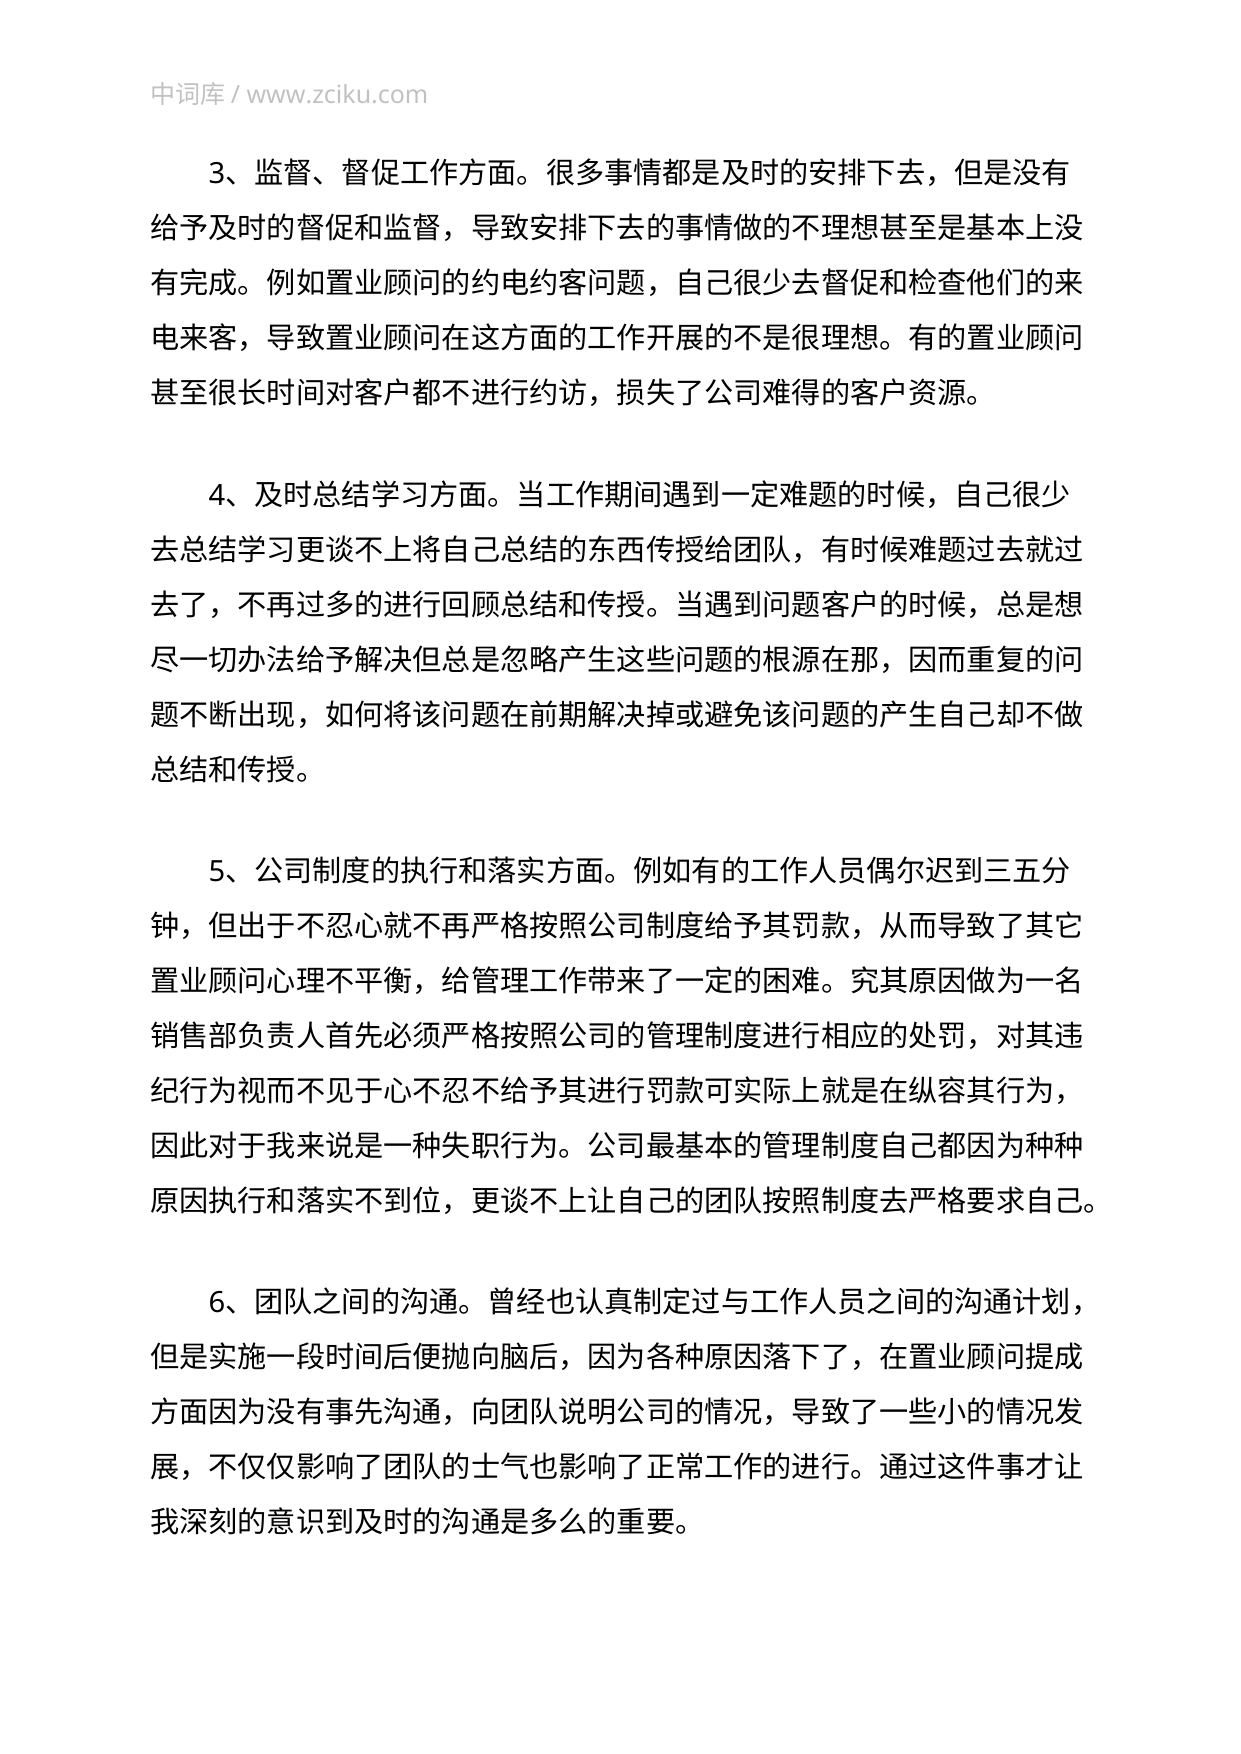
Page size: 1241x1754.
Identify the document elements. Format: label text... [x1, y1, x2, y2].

text 5、公司制度的执行和落实方面。例如有的工作人员偶尔迟到三五分钟，但出于不忍心就不再严格按照公司制度给予其罚款，从而导致了其它置业顾问心理不平衡，给管理工作带来了一定的困难。究其原因做为一名销售部负责人首先必须严格按照公司的管理制度进行相应的处罚，对其违纪行为视而不见于心不忍不给予其进行罚款可实际上就是在纵容其行为，因此对于我来说是一种失职行为。公司最基本的管理制度自己都因为种种原因执行和落实不到位，更谈不上让自己的团队按照制度去严格要求自己。 [150, 848, 1090, 1219]
text 6、团队之间的沟通。曾经也认真制定过与工作人员之间的沟通计划，但是实施一段时间后便抛向脑后，因为各种原因落下了，在置业顾问提成方面因为没有事先沟通，向团队说明公司的情况，导致了一些小的情况发展，不仅仅影响了团队的士气也影响了正常工作的进行。通过这件事才让我深刻的意识到及时的沟通是多么的重要。 [150, 1279, 1090, 1541]
text 4、及时总结学习方面。当工作期间遇到一定难题的时候，自己很少去总结学习更谈不上将自己总结的东西传授给团队，有时候难题过去就过去了，不再过多的进行回顾总结和传授。当遇到问题客户的时候，总是想尽一切办法给予解决但总是忽略产生这些问题的根源在那，因而重复的问题不断出现，如何将该问题在前期解决掉或避免该问题的产生自己却不做总结和传授。 [150, 471, 1090, 788]
text 3、监督、督促工作方面。很多事情都是及时的安排下去，但是没有给予及时的督促和监督，导致安排下去的事情做的不理想甚至是基本上没有完成。例如置业顾问的约电约客问题，自己很少去督促和检查他们的来电来客，导致置业顾问在这方面的工作开展的不是很理想。有的置业顾问甚至很长时间对客户都不进行约访，损失了公司难得的客户资源。 [150, 150, 1090, 412]
